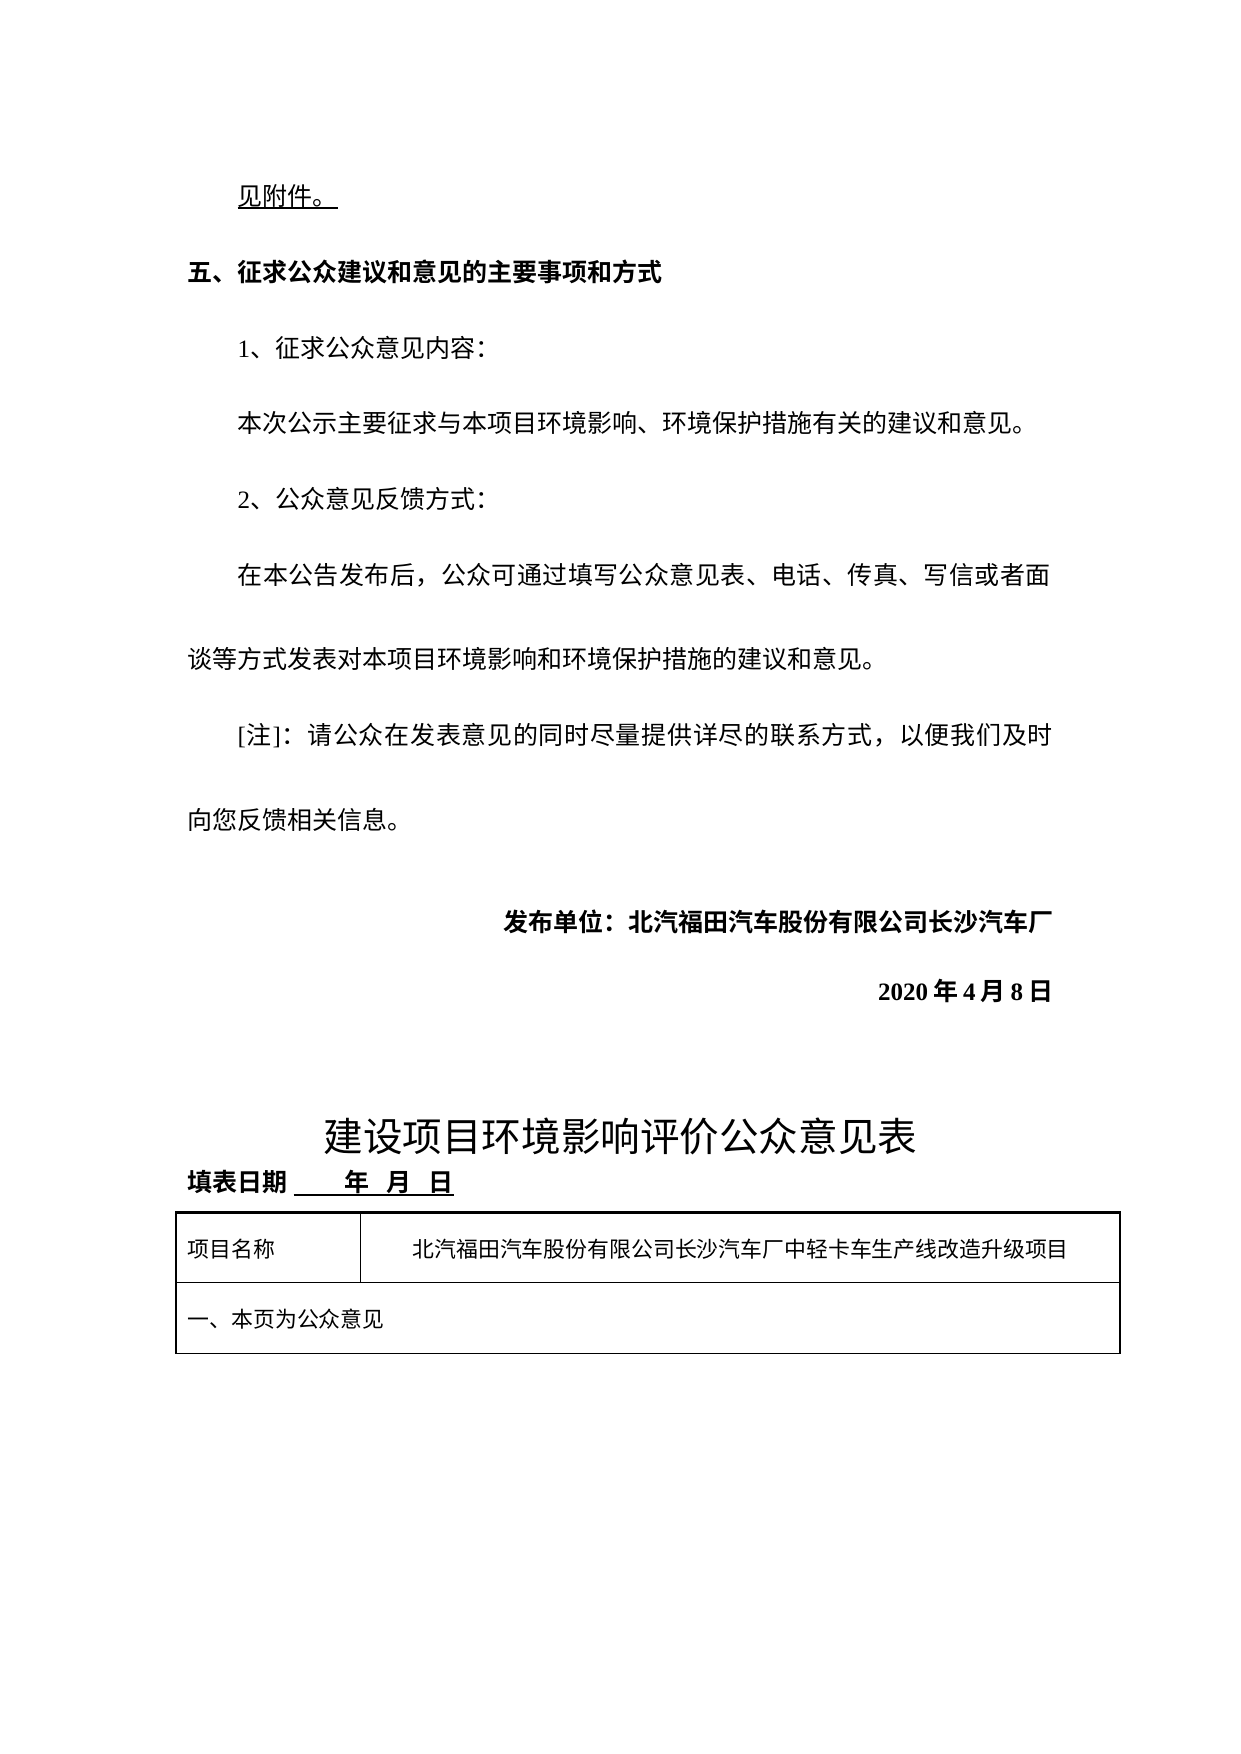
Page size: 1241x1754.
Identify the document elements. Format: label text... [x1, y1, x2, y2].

text 2020年4月8日 [187, 957, 1053, 1022]
text 见附件。 [187, 162, 1053, 227]
text 在本公告发布后，公众可通过填写公众意见表、电话、传真、写信或者面谈等方式发表对本项目环境影响和环境保护措施的建议和意见。 [187, 541, 1053, 691]
text 发布单位：北汽福田汽车股份有限公司长沙汽车厂 [187, 903, 1053, 939]
text [注]：请公众在发表意见的同时尽量提供详尽的联系方式，以便我们及时向您反馈相关信息。 [187, 701, 1053, 851]
text 本次公示主要征求与本项目环境影响、环境保护措施有关的建议和意见。 [187, 389, 1053, 454]
table_header 项目名称 [177, 1214, 360, 1282]
table_header 北汽福田汽车股份有限公司长沙汽车厂中轻卡车生产线改造升级项目 [361, 1214, 1119, 1282]
text 1、征求公众意见内容： [187, 314, 1053, 379]
table_cell 一、本页为公众意见 [177, 1283, 1119, 1353]
text 五、征求公众建议和意见的主要事项和方式 [187, 238, 1053, 303]
text 2、公众意见反馈方式： [187, 465, 1053, 530]
text 填表日期 年 月 日 [187, 1163, 1053, 1199]
text 建设项目环境影响评价公众意见表 [187, 1105, 1053, 1163]
